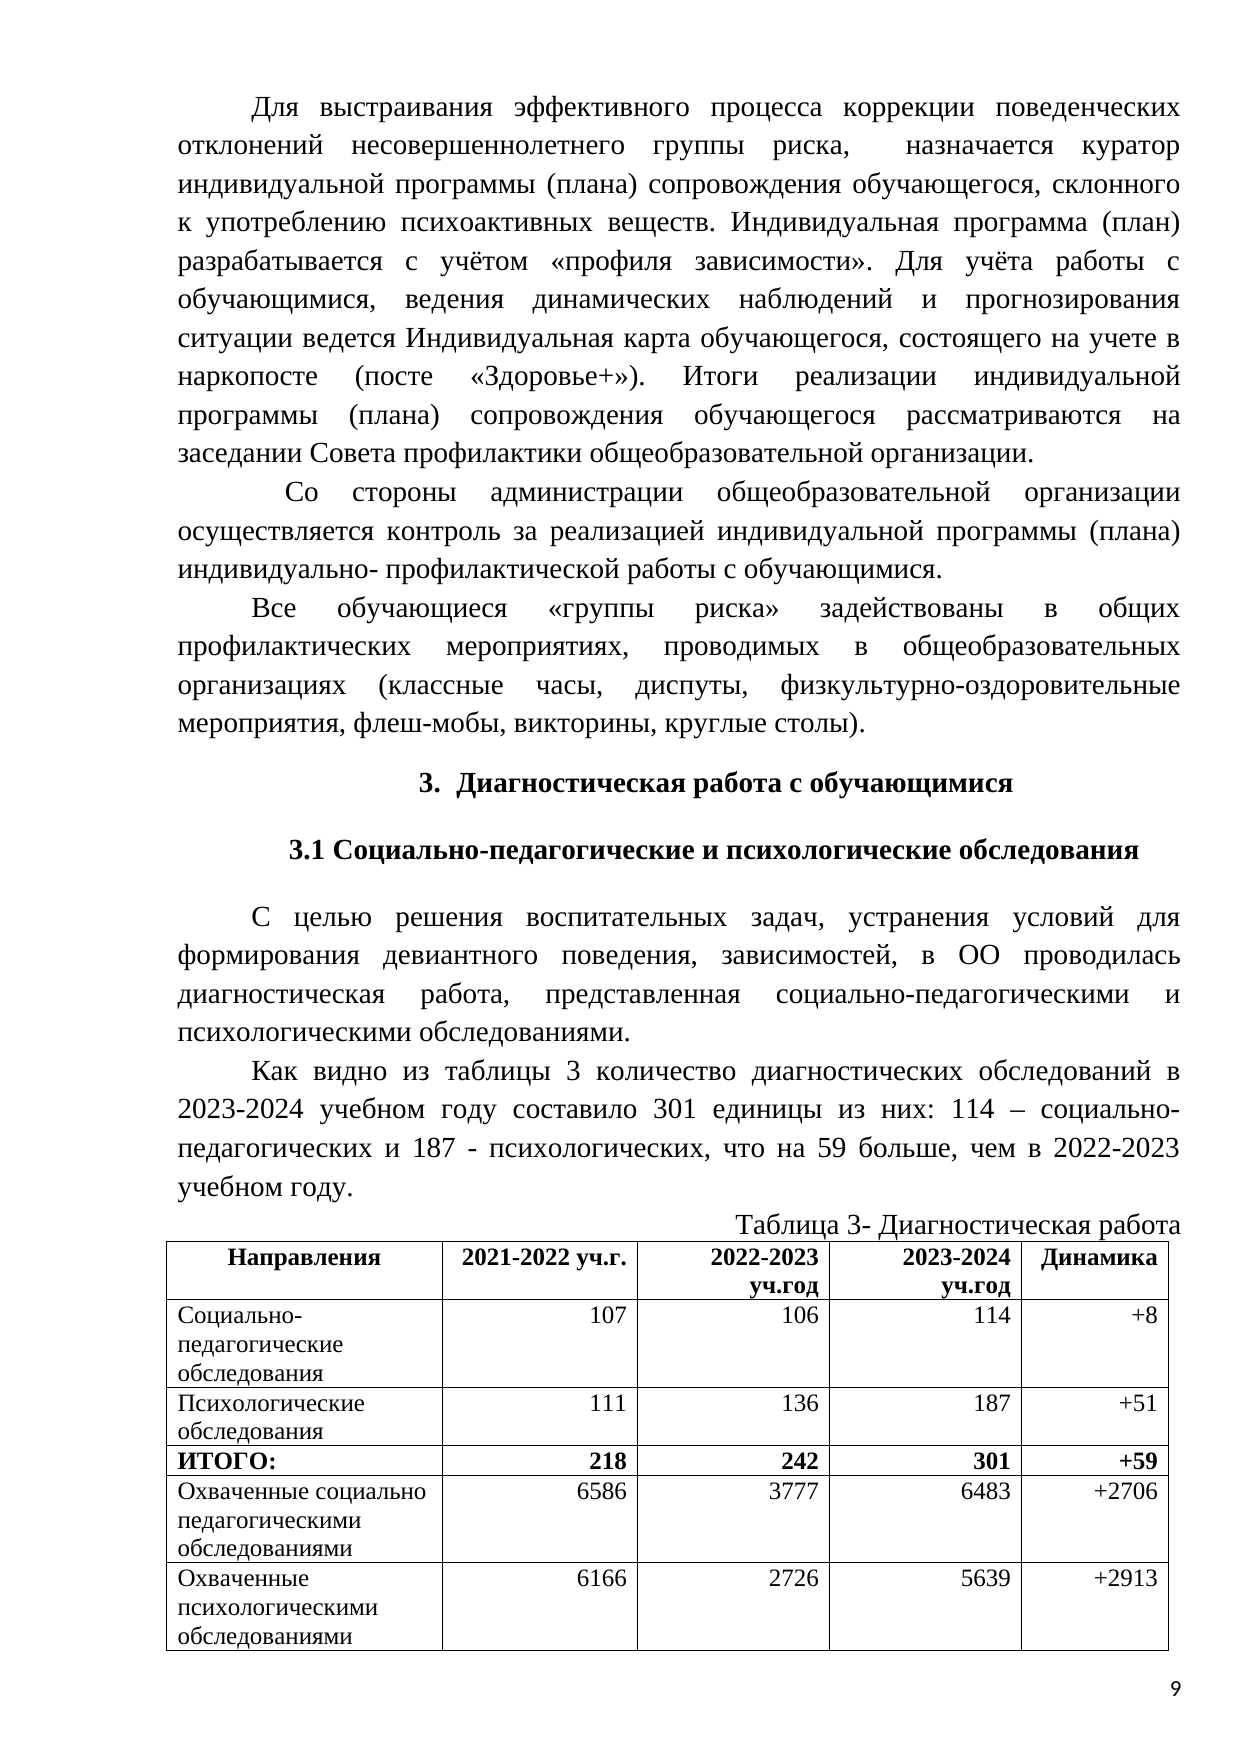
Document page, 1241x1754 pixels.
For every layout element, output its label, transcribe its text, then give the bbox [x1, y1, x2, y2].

text Как видно из таблицы 3 количество диагностических обследований в 2023-2024 учебном году составило 301 единицы из них: 114 – социально-педагогических и 187 - психологических, что на 59 больше, чем в 2022-2023 учебном году. [177, 1053, 1181, 1202]
table_cell 242 [638, 1446, 829, 1475]
list Диагностическая работа с обучающимися [251, 765, 1181, 798]
table_cell 136 [638, 1388, 829, 1445]
table_cell 6483 [830, 1476, 1021, 1562]
text Со стороны администрации общеобразовательной организации осуществляется контроль за реализацией индивидуальной программы (плана) индивидуально- профилактической работы с обучающимися. [177, 474, 1181, 585]
table_cell Психологические обследования [167, 1388, 442, 1445]
table_cell +2706 [1022, 1476, 1168, 1562]
table_cell 187 [830, 1388, 1021, 1445]
table_cell 111 [443, 1388, 637, 1445]
table_cell ИТОГО: [167, 1446, 442, 1475]
table_cell 2726 [638, 1563, 829, 1649]
table_header 2023-2024 уч.год [830, 1242, 1021, 1299]
table_cell 6586 [443, 1476, 637, 1562]
table_header Направления [167, 1242, 442, 1299]
text Для выстраивания эффективного процесса коррекции поведенческих отклонений несовершеннолетнего группы риска, назначается куратор индивидуальной программы (плана) сопровождения обучающегося, склонного к употреблению психоактивных веществ. Индивидуальная программа (план) разрабатывается с учётом «профиля зависимости». Для учёта работы с обучающимися, ведения динамических наблюдений и прогнозирования ситуации ведется Индивидуальная карта обучающегося, состоящего на учете в наркопосте (посте «Здоровье+»). Итоги реализации индивидуальной программы (плана) сопровождения обучающегося рассматриваются на заседании Совета профилактики общеобразовательной организации. [177, 89, 1181, 469]
table_cell +8 [1022, 1300, 1168, 1387]
table_cell Охваченные психологическими обследованиями [167, 1563, 442, 1649]
table_cell 6166 [443, 1563, 637, 1649]
list С целью решения воспитательных задач, устранения условий для формирования девиантного поведения, зависимостей, в ОО проводилась диагностическая работа, представленная социально-педагогическими и психологическими обследованиями. [177, 899, 1181, 1048]
table_cell +51 [1022, 1388, 1168, 1445]
table_cell +59 [1022, 1446, 1168, 1475]
text Таблица 3- Диагностическая работа [177, 1207, 1181, 1241]
table_header 2022-2023 уч.год [638, 1242, 829, 1299]
text Все обучающиеся «группы риска» задействованы в общих профилактических мероприятиях, проводимых в общеобразовательных организациях (классные часы, диспуты, физкультурно-оздоровительные мероприятия, флеш-мобы, викторины, круглые столы). [177, 590, 1181, 739]
table_cell 107 [443, 1300, 637, 1387]
table_cell Социально-педагогические обследования [167, 1300, 442, 1387]
table_cell 114 [830, 1300, 1021, 1387]
table_cell Охваченные социально педагогическими обследованиями [167, 1476, 442, 1562]
table_header Динамика [1022, 1242, 1168, 1299]
table_header 2021-2022 уч.г. [443, 1242, 637, 1299]
list Социально-педагогические и психологические обследования [288, 832, 1181, 865]
table_cell 218 [443, 1446, 637, 1475]
table_cell 301 [830, 1446, 1021, 1475]
table_cell 5639 [830, 1563, 1021, 1649]
table_cell 106 [638, 1300, 829, 1387]
table_cell 3777 [638, 1476, 829, 1562]
table_cell +2913 [1022, 1563, 1168, 1649]
